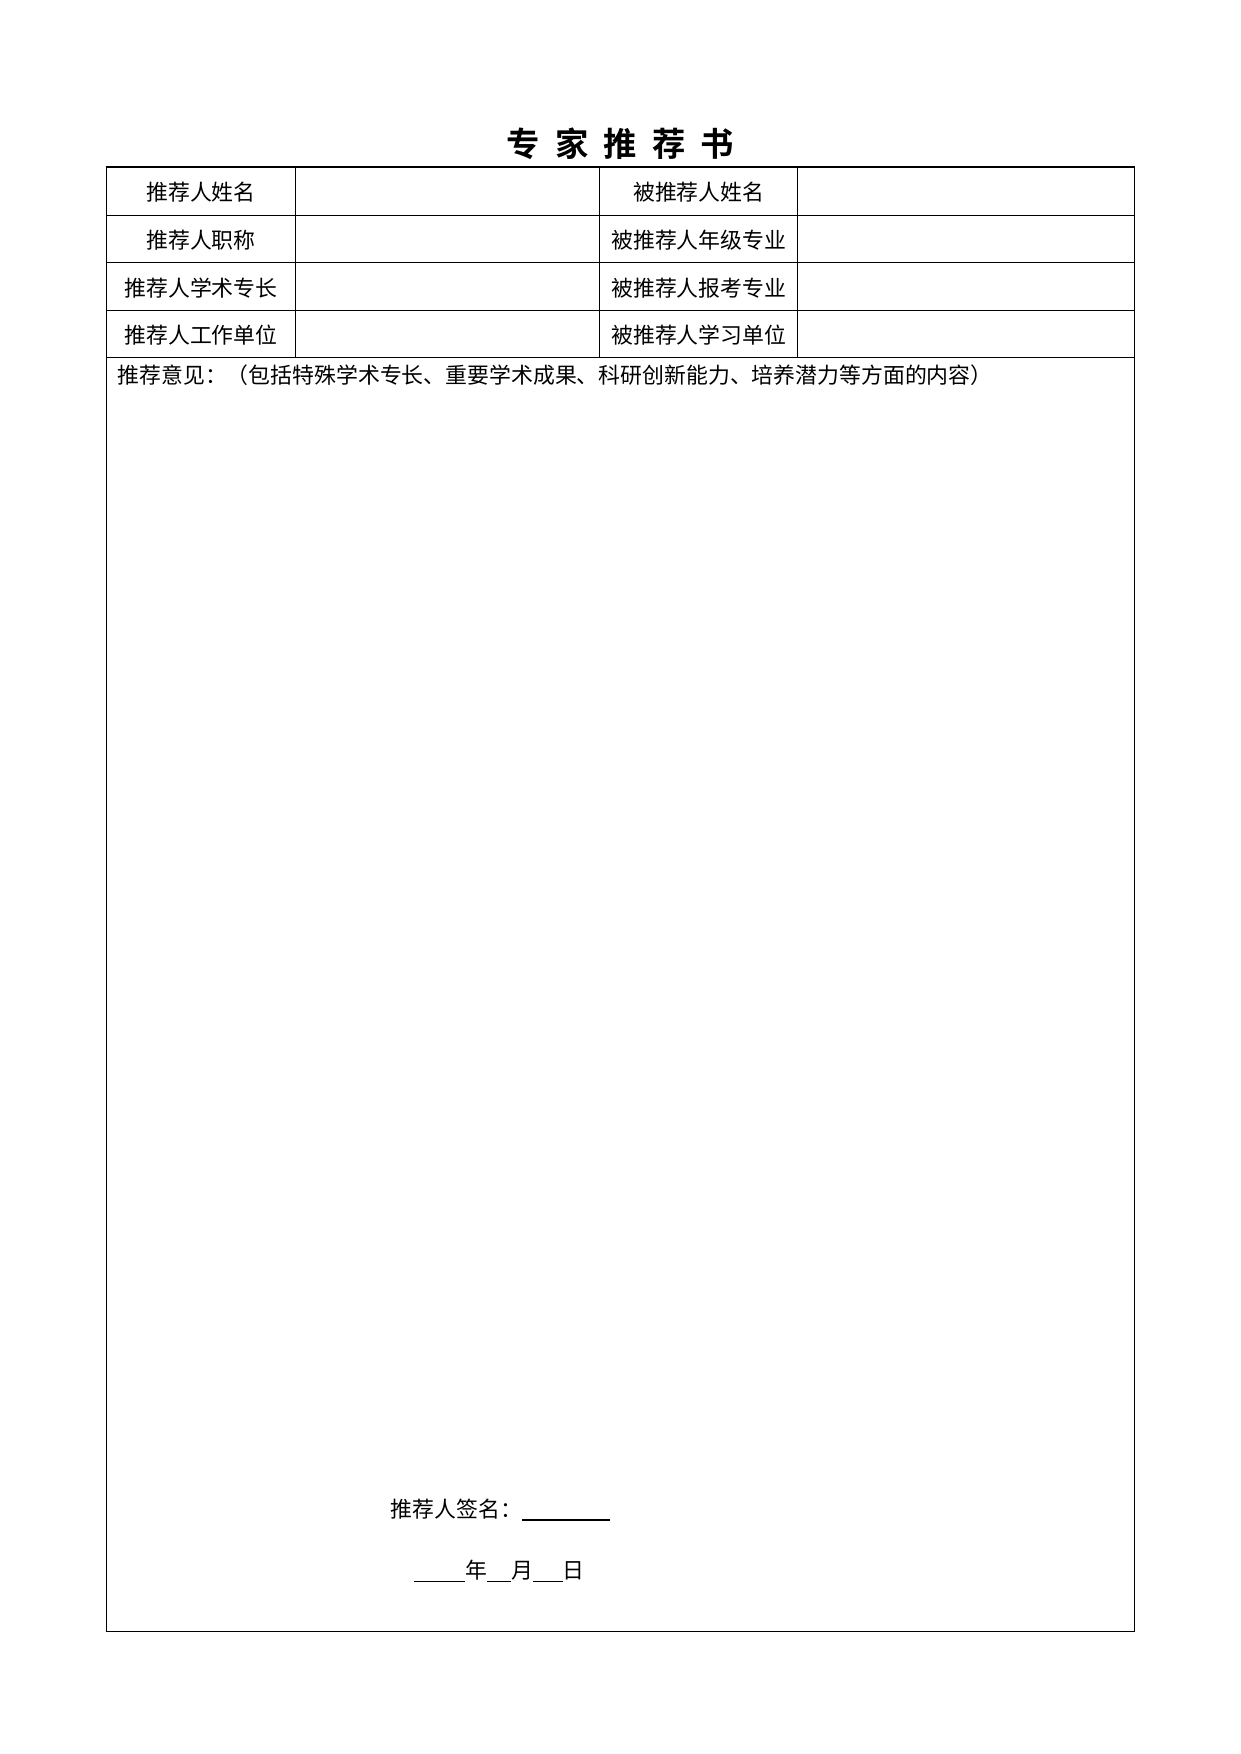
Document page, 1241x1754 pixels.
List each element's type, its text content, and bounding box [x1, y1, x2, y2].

table_cell [798, 311, 1134, 357]
table_header 被推荐人姓名 [600, 168, 797, 215]
table_cell 推荐意见：（包括特殊学术专长、重要学术成果、科研创新能力、培养潜力等方面的内容） 推荐人签名： 年 月 日 [107, 358, 1134, 1631]
table_header 推荐人姓名 [107, 168, 295, 215]
table_cell [296, 216, 599, 262]
table_cell 推荐人职称 [107, 216, 295, 262]
table_cell [798, 216, 1134, 262]
table_cell [798, 263, 1134, 310]
table_cell [296, 263, 599, 310]
text 专 家 推 荐 书 [118, 118, 1122, 166]
table_cell 被推荐人年级专业 [600, 216, 797, 262]
table_cell 被推荐人报考专业 [600, 263, 797, 310]
table_cell [296, 311, 599, 357]
table_header [798, 168, 1134, 215]
table_header [296, 168, 599, 215]
table_cell 被推荐人学习单位 [600, 311, 797, 357]
table_cell 推荐人学术专长 [107, 263, 295, 310]
table_cell 推荐人工作单位 [107, 311, 295, 357]
